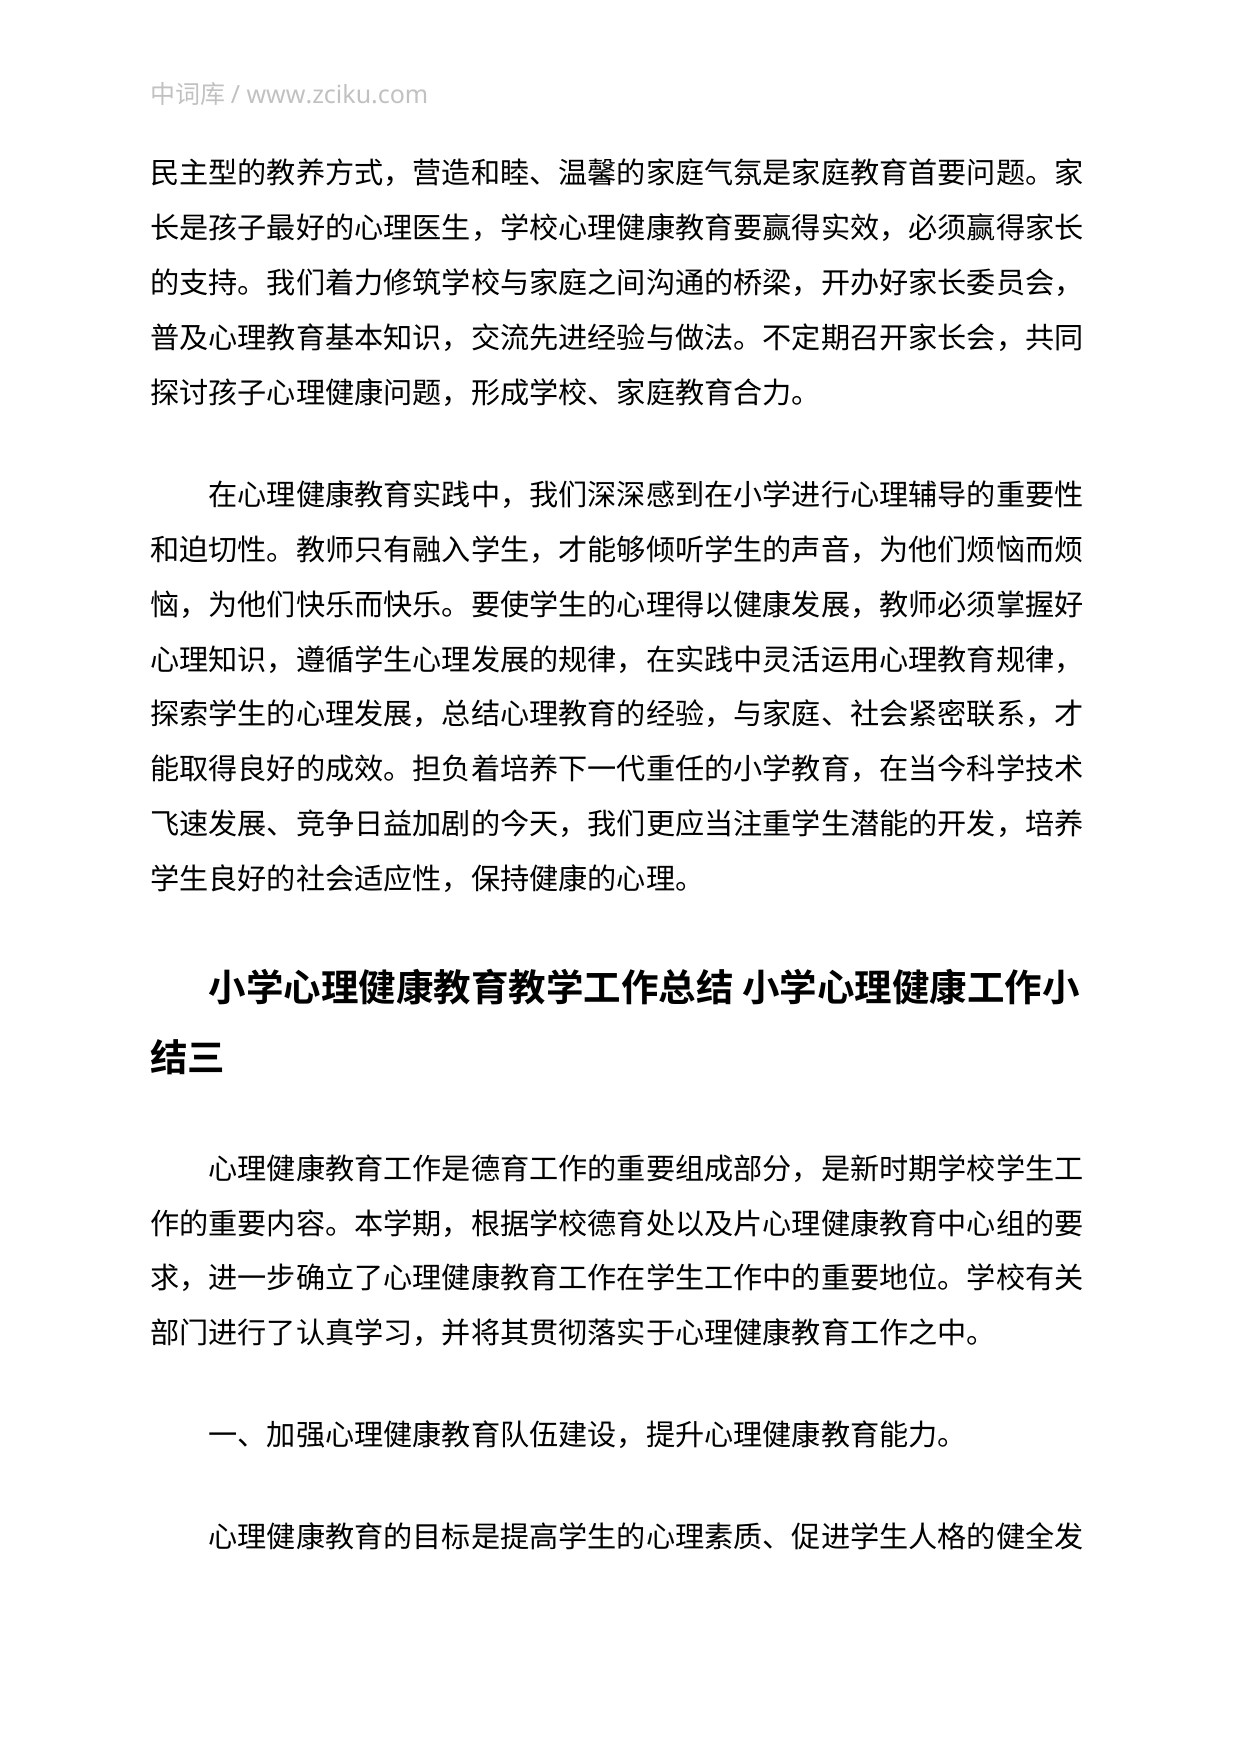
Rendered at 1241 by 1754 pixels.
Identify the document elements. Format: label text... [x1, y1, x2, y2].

text 小学心理健康教育教学工作总结 小学心理健康工作小结三 [150, 957, 1090, 1082]
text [150, 1513, 1090, 1556]
text 心理健康教育工作是德育工作的重要组成部分，是新时期学校学生工作的重要内容。本学期，根据学校德育处以及片心理健康教育中心组的要求，进一步确立了心理健康教育工作在学生工作中的重要地位。学校有关部门进行了认真学习，并将其贯彻落实于心理健康教育工作之中。 [150, 1145, 1090, 1352]
text 在心理健康教育实践中，我们深深感到在小学进行心理辅导的重要性和迫切性。教师只有融入学生，才能够倾听学生的声音，为他们烦恼而烦恼，为他们快乐而快乐。要使学生的心理得以健康发展，教师必须掌握好心理知识，遵循学生心理发展的规律，在实践中灵活运用心理教育规律，探索学生的心理发展，总结心理教育的经验，与家庭、社会紧密联系，才能取得良好的成效。担负着培养下一代重任的小学教育，在当今科学技术飞速发展、竞争日益加剧的今天，我们更应当注重学生潜能的开发，培养学生良好的社会适应性，保持健康的心理。 [150, 471, 1090, 898]
text 一、加强心理健康教育队伍建设，提升心理健康教育能力。 [150, 1412, 1090, 1454]
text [150, 150, 1090, 412]
